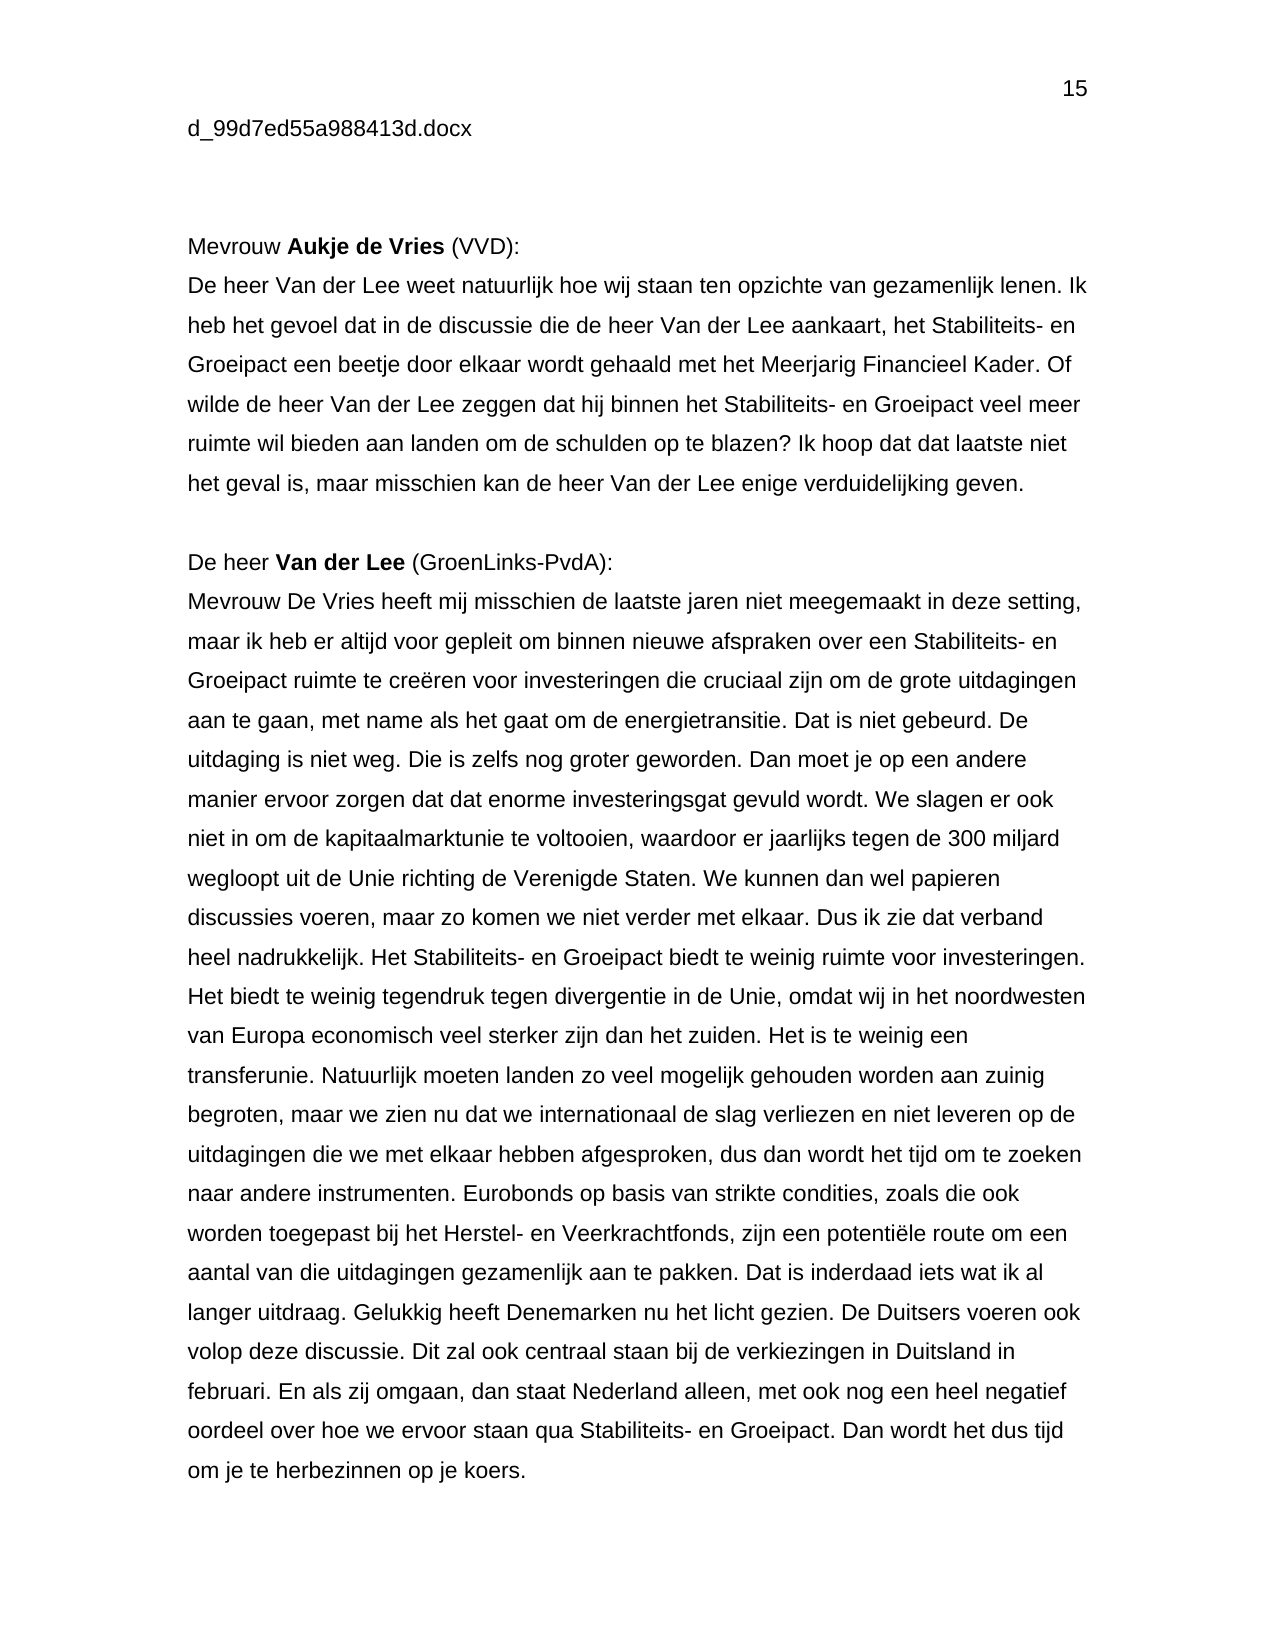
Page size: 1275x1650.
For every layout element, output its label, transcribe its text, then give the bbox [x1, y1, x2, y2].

text De heer Van der Lee weet natuurlijk hoe wij staan ten opzichte van gezamenlijk lenen. Ik heb het gevoel dat in de discussie die de heer Van der Lee aankaart, het Stabiliteits- en Groeipact een beetje door elkaar wordt gehaald met het Meerjarig Financieel Kader. Of wilde de heer Van der Lee zeggen dat hij binnen het Stabiliteits- en Groeipact veel meer ruimte wil bieden aan landen om de schulden op te blazen? Ik hoop dat dat laatste niet het geval is, maar misschien kan de heer Van der Lee enige verduidelijking geven. [187, 272, 1087, 496]
text Mevrouw De Vries heeft mij misschien de laatste jaren niet meegemaakt in deze setting, maar ik heb er altijd voor gepleit om binnen nieuwe afspraken over een Stabiliteits- en Groeipact ruimte te creëren voor investeringen die cruciaal zijn om de grote uitdagingen aan te gaan, met name als het gaat om de energietransitie. Dat is niet gebeurd. De uitdaging is niet weg. Die is zelfs nog groter geworden. Dan moet je op een andere manier ervoor zorgen dat dat enorme investeringsgat gevuld wordt. We slagen er ook niet in om de kapitaalmarktunie te voltooien, waardoor er jaarlijks tegen de 300 miljard wegloopt uit de Unie richting de Verenigde Staten. We kunnen dan wel papieren discussies voeren, maar zo komen we niet verder met elkaar. Dus ik zie dat verband heel nadrukkelijk. Het Stabiliteits- en Groeipact biedt te weinig ruimte voor investeringen. Het biedt te weinig tegendruk tegen divergentie in de Unie, omdat wij in het noordwesten van Europa economisch veel sterker zijn dan het zuiden. Het is te weinig een transferunie. Natuurlijk moeten landen zo veel mogelijk gehouden worden aan zuinig begroten, maar we zien nu dat we internationaal de slag verliezen en niet leveren op de uitdagingen die we met elkaar hebben afgesproken, dus dan wordt het tijd om te zoeken naar andere instrumenten. Eurobonds op basis van strikte condities, zoals die ook worden toegepast bij het Herstel- en Veerkrachtfonds, zijn een potentiële route om een aantal van die uitdagingen gezamenlijk aan te pakken. Dat is inderdaad iets wat ik al langer uitdraag. Gelukkig heeft Denemarken nu het licht gezien. De Duitsers voeren ook volop deze discussie. Dit zal ook centraal staan bij de verkiezingen in Duitsland in februari. En als zij omgaan, dan staat Nederland alleen, met ook nog een heel negatief oordeel over hoe we ervoor staan qua Stabiliteits- en Groeipact. Dan wordt het dus tijd om je te herbezinnen op je koers. [187, 588, 1087, 1483]
text Mevrouw Aukje de Vries (VVD): [187, 233, 1087, 259]
text De heer Van der Lee (GroenLinks-PvdA): [187, 549, 1087, 575]
